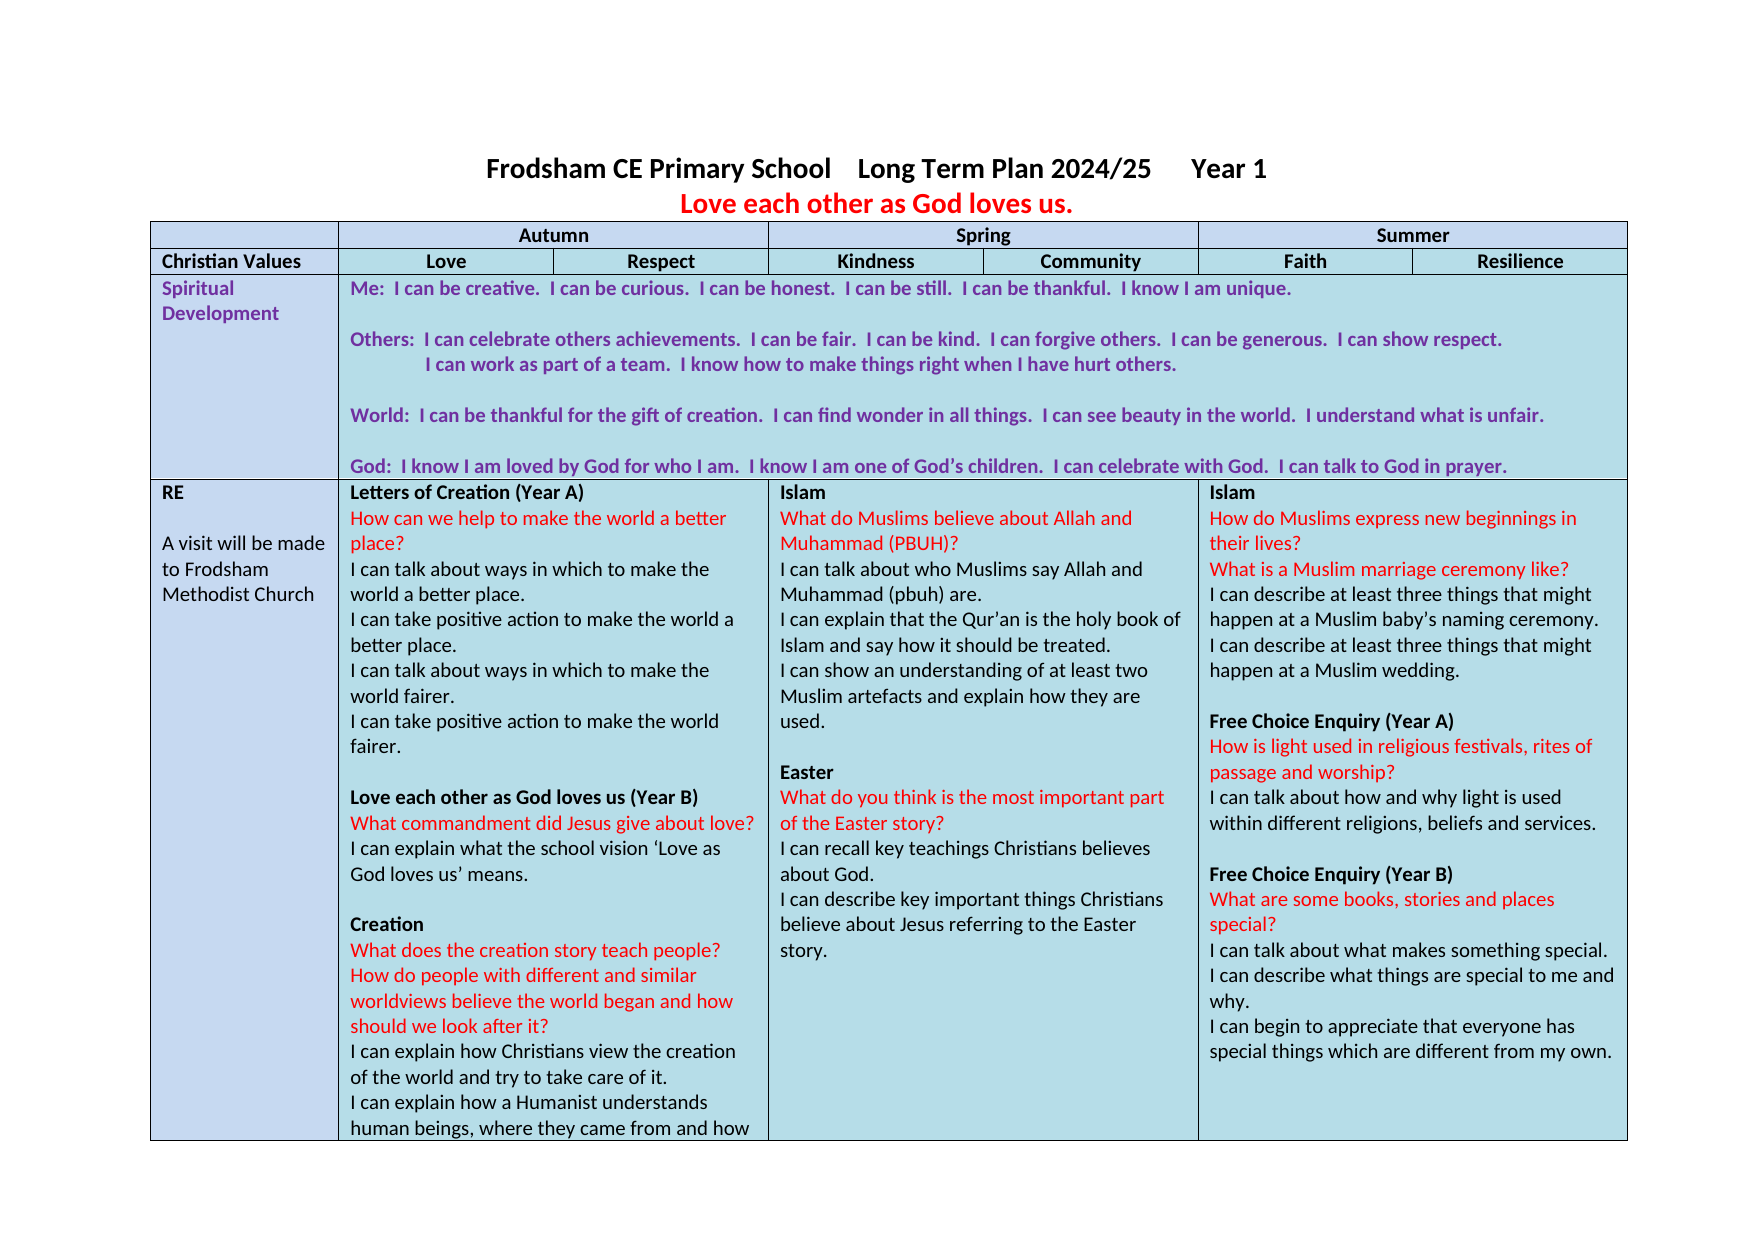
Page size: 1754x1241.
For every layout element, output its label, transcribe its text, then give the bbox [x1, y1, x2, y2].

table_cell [339, 480, 768, 1140]
text Frodsham CE Primary School Long Term Plan 2024/25 Year 1 [150, 150, 1604, 186]
table_cell Kindness [769, 249, 983, 274]
table_cell Love [339, 249, 553, 274]
table_header Summer [1199, 222, 1627, 248]
table_header Spring [769, 222, 1198, 248]
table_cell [151, 480, 338, 1140]
table_cell Faith [1199, 249, 1412, 274]
text Love each other as God loves us. [150, 186, 1604, 221]
table_cell Community [984, 249, 1198, 274]
table_cell Christian Values [151, 249, 338, 274]
table_cell Resilience [1413, 249, 1627, 274]
table_cell Me: I can be creative. I can be curious. I can be honest. I can be still. I can be thankful. I know I am unique. Others: I can celebrate others achievements. I can be fair. I can be kind. I can forgive others. I can be generous. I can show respect. I can work as part of a team. I know how to make things right when I have hurt others. World: I can be thankful for the gift of creation. I can find wonder in all things. I can see beauty in the world. I understand what is unfair. God: I know I am loved by God for who I am. I know I am one of God’s children. I can celebrate with God. I can talk to God in prayer. [339, 275, 1627, 478]
table_header Autumn [339, 222, 768, 248]
table_header [151, 222, 338, 248]
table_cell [1199, 480, 1627, 1140]
table_cell Respect [554, 249, 768, 274]
table_cell Spiritual Development [151, 275, 338, 478]
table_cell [769, 480, 1198, 1140]
